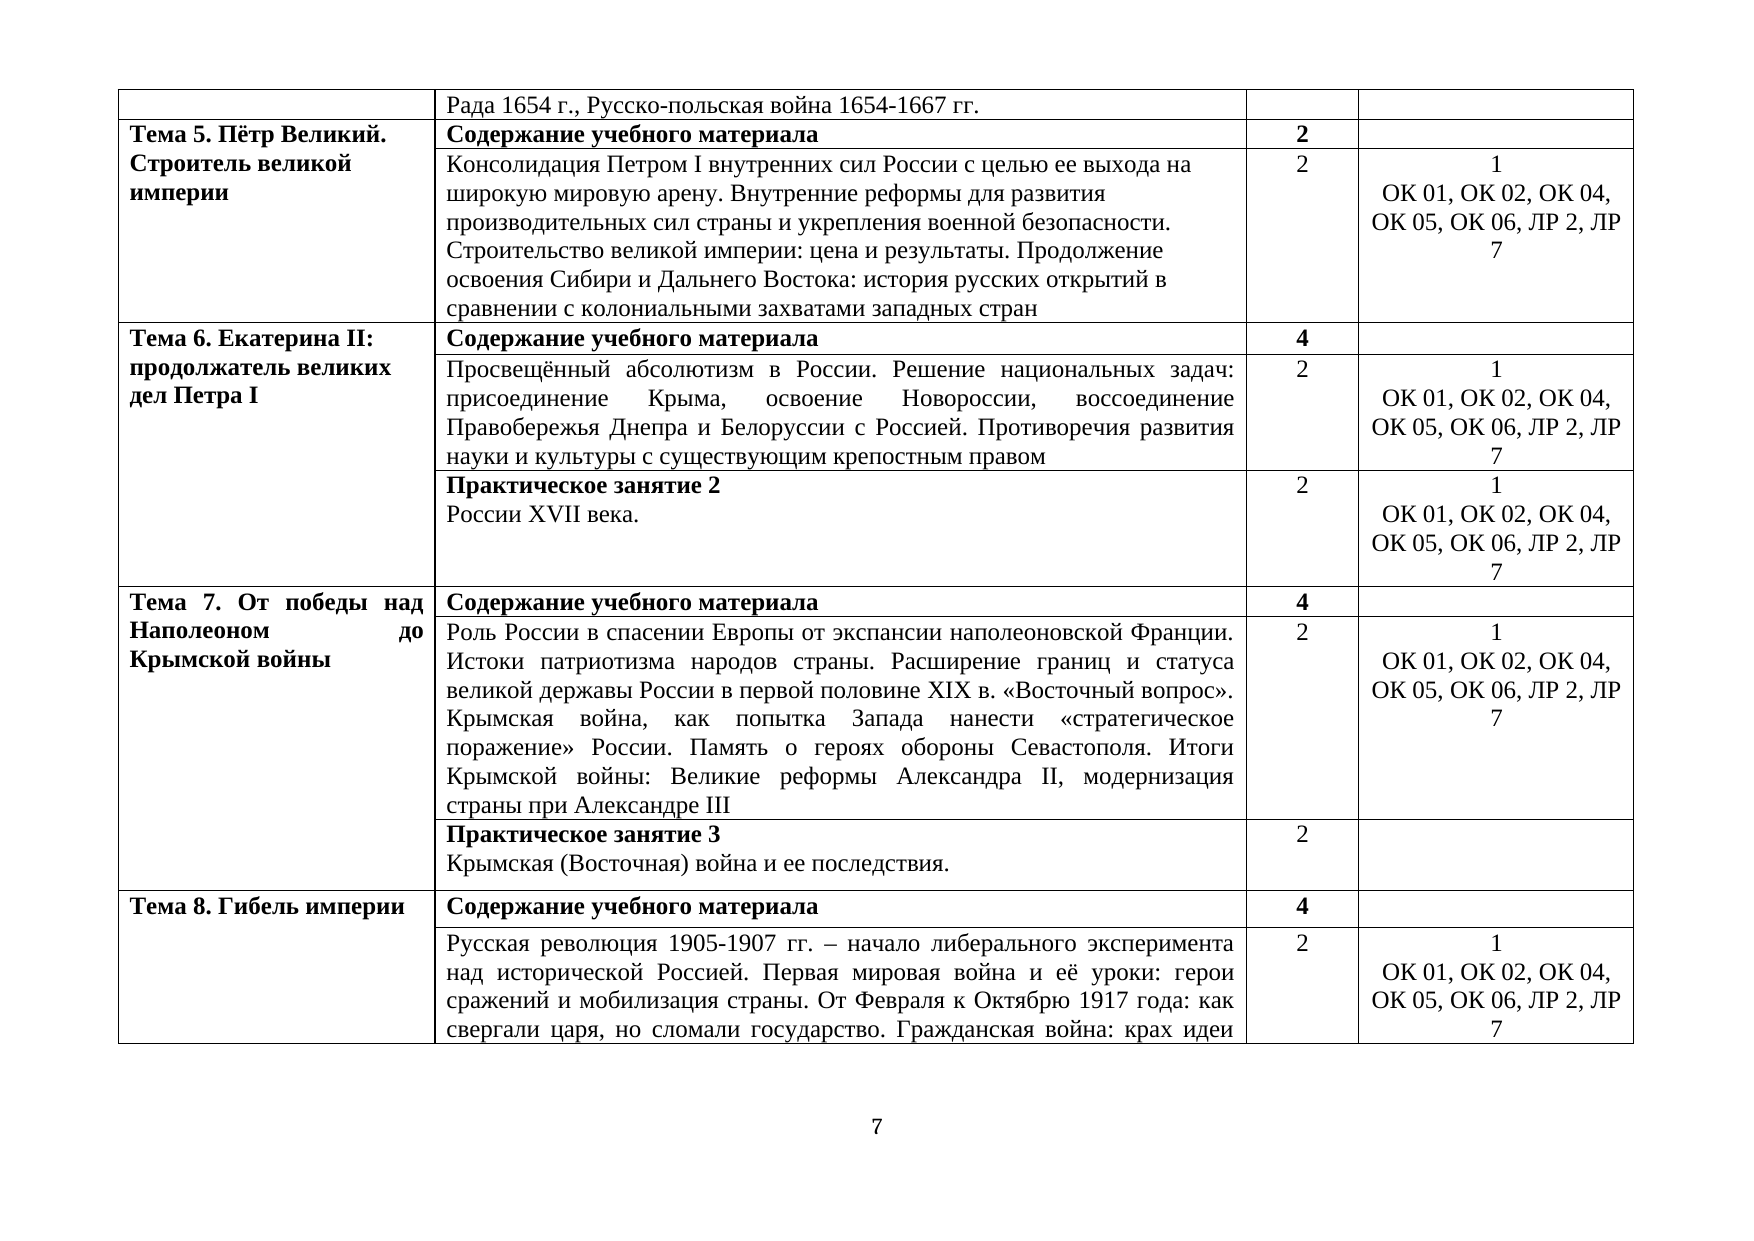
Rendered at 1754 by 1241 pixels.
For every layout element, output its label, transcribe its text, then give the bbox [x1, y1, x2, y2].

table_cell Содержание учебного материала [436, 323, 1246, 353]
table_cell Консолидация Петром I внутренних сил России с целью ее выхода на широкую мировую арену. Внутренние реформы для развития производительных сил страны и укрепления военной безопасности. Строительство великой империи: цена и результаты. Продолжение освоения Сибири и Дальнего Востока: история русских открытий в сравнении с колониальными захватами западных стран [436, 149, 1246, 322]
table_cell 4 [1247, 587, 1358, 616]
table_cell 1 ОК 01, ОК 02, ОК 04, ОК 05, ОК 06, ЛР 2, ЛР 7 [1359, 617, 1633, 818]
table_cell Практическое занятие 2 России ХVII века. [436, 471, 1246, 586]
table_cell 2 [1247, 471, 1358, 586]
table_cell 1 ОК 01, ОК 02, ОК 04, ОК 05, ОК 06, ЛР 2, ЛР 7 [1359, 355, 1633, 469]
table_cell Тема 7. От победы над Наполеоном до Крымской войны [119, 587, 434, 890]
table_cell 1 ОК 01, ОК 02, ОК 04, ОК 05, ОК 06, ЛР 2, ЛР 7 [1359, 471, 1633, 586]
table_cell [1359, 120, 1633, 148]
table_cell 2 [1247, 90, 1358, 118]
table_cell Содержание учебного материала [436, 120, 1246, 148]
table_cell Тема 5. Пётр Великий. Строитель великой империи [119, 120, 434, 322]
table_cell Практическое занятие 3 Крымская (Восточная) война и ее последствия. [436, 820, 1246, 890]
table_cell 2 [1247, 120, 1358, 148]
table_cell 4 [1247, 891, 1358, 927]
table_cell Тема 6. Екатерина II: продолжатель великих дел Петра I [119, 323, 434, 586]
table_cell Просвещённый абсолютизм в России. Решение национальных задач: присоединение Крыма, освоение Новороссии, воссоединение Правобережья Днепра и Белоруссии с Россией. Противоречия развития науки и культуры с существующим крепостным правом [436, 355, 1246, 469]
table_cell Тема 8. Гибель империи [119, 891, 434, 1043]
table_cell 2 [1247, 928, 1358, 1043]
table_cell 1 ОК 01, ОК 02, ОК 04, ОК 05, ОК 06, ЛР 2, ЛР 7 [1359, 149, 1633, 322]
table_cell [1359, 820, 1633, 890]
table_cell Содержание учебного материала [436, 587, 1246, 616]
table_cell 2 [1247, 149, 1358, 322]
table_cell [436, 928, 1246, 1043]
table_cell Содержание учебного материала [436, 891, 1246, 927]
table_cell Роль России в спасении Европы от экспансии наполеоновской Франции. Истоки патриотизма народов страны. Расширение границ и статуса великой державы России в первой половине XIX в. «Восточный вопрос». Крымская война, как попытка Запада нанести «стратегическое поражение» России. Память о героях обороны Севастополя. Итоги Крымской войны: Великие реформы Александра II, модернизация страны при Александре III [436, 617, 1246, 818]
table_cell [436, 90, 1246, 118]
table_cell [1359, 891, 1633, 927]
table_cell 2 [1247, 617, 1358, 818]
table_cell 2 [1247, 355, 1358, 469]
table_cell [1359, 90, 1633, 118]
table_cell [1359, 928, 1633, 1043]
table_cell 4 [1247, 323, 1358, 353]
table_cell [1359, 587, 1633, 616]
table_cell 2 [1247, 820, 1358, 890]
table_cell [1359, 323, 1633, 353]
